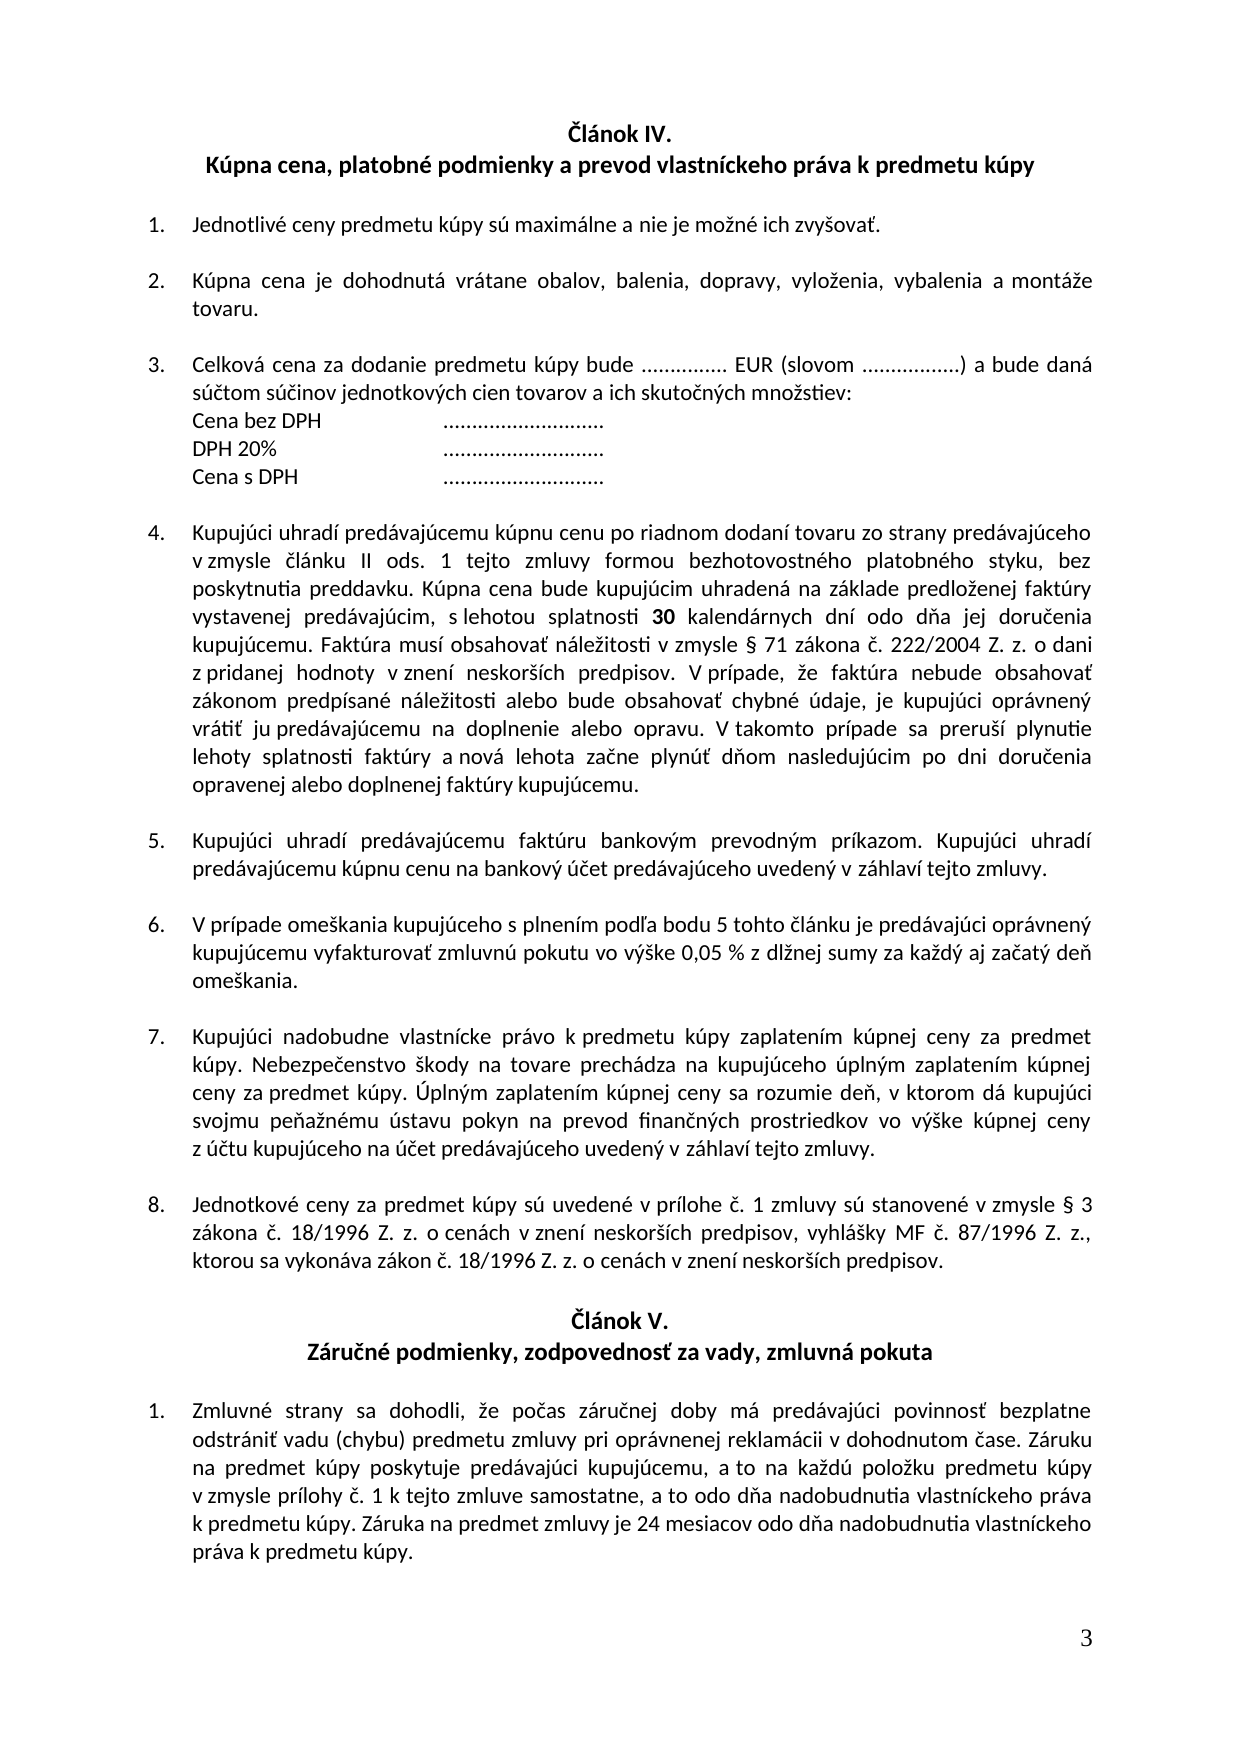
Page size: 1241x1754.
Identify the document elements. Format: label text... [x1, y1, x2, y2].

list Článok IV. [148, 118, 1093, 149]
list Kupujúci uhradí predávajúcemu faktúru bankovým prevodným príkazom. Kupujúci uhradí predávajúcemu kúpnu cenu na bankový účet predávajúceho uvedený v záhlaví tejto zmluvy. [148, 826, 1093, 882]
list Kupujúci uhradí predávajúcemu kúpnu cenu po riadnom dodaní tovaru zo strany predávajúceho v zmysle článku II ods. 1 tejto zmluvy formou bezhotovostného platobného styku, bez poskytnutia preddavku. Kúpna cena bude kupujúcim uhradená na základe predloženej faktúry vystavenej predávajúcim, s lehotou splatnosti 30 kalendárnych dní odo dňa jej doručenia kupujúcemu. Faktúra musí obsahovať náležitosti v zmysle § 71 zákona č. 222/2004 Z. z. o dani z pridanej hodnoty v znení neskorších predpisov. V prípade, že faktúra nebude obsahovať zákonom predpísané náležitosti alebo bude obsahovať chybné údaje, je kupujúci oprávnený vrátiť ju predávajúcemu na doplnenie alebo opravu. V takomto prípade sa preruší plynutie lehoty splatnosti faktúry a nová lehota začne plynúť dňom nasledujúcim po dni doručenia opravenej alebo doplnenej faktúry kupujúcemu. [148, 518, 1093, 798]
list Článok V. [148, 1305, 1093, 1336]
list Kupujúci nadobudne vlastnícke právo k predmetu kúpy zaplatením kúpnej ceny za predmet kúpy. Nebezpečenstvo škody na tovare prechádza na kupujúceho úplným zaplatením kúpnej ceny za predmet kúpy. Úplným zaplatením kúpnej ceny sa rozumie deň, v ktorom dá kupujúci svojmu peňažnému ústavu pokyn na prevod finančných prostriedkov vo výške kúpnej ceny z účtu kupujúceho na účet predávajúceho uvedený v záhlaví tejto zmluvy. [148, 1022, 1093, 1162]
list Jednotkové ceny za predmet kúpy sú uvedené v prílohe č. 1 zmluvy sú stanovené v zmysle § 3 zákona č. 18/1996 Z. z. o cenách v znení neskorších predpisov, vyhlášky MF č. 87/1996 Z. z., ktorou sa vykonáva zákon č. 18/1996 Z. z. o cenách v znení neskorších predpisov. [148, 1191, 1093, 1274]
list Jednotlivé ceny predmetu kúpy sú maximálne a nie je možné ich zvyšovať. [148, 210, 1093, 238]
text DPH 20% ............................ [192, 434, 1093, 462]
list V prípade omeškania kupujúceho s plnením podľa bodu 5 tohto článku je predávajúci oprávnený kupujúcemu vyfakturovať zmluvnú pokutu vo výške 0,05 % z dlžnej sumy za každý aj začatý deň omeškania. [148, 910, 1093, 994]
list Celková cena za dodanie predmetu kúpy bude ............... EUR (slovom .................) a bude daná súčtom súčinov jednotkových cien tovarov a ich skutočných množstiev: [148, 350, 1093, 406]
text Cena bez DPH ............................ [192, 406, 1093, 434]
list Záručné podmienky, zodpovednosť za vady, zmluvná pokuta [148, 1336, 1093, 1366]
list Kúpna cena, platobné podmienky a prevod vlastníckeho práva k predmetu kúpy [148, 149, 1093, 179]
text Cena s DPH ............................ [192, 462, 1093, 490]
list Zmluvné strany sa dohodli, že počas záručnej doby má predávajúci povinnosť bezplatne odstrániť vadu (chybu) predmetu zmluvy pri oprávnenej reklamácii v dohodnutom čase. Záruku na predmet kúpy poskytuje predávajúci kupujúcemu, a to na každú položku predmetu kúpy v zmysle prílohy č. 1 k tejto zmluve samostatne, a to odo dňa nadobudnutia vlastníckeho práva k predmetu kúpy. Záruka na predmet zmluvy je 24 mesiacov odo dňa nadobudnutia vlastníckeho práva k predmetu kúpy. [148, 1397, 1093, 1565]
list Kúpna cena je dohodnutá vrátane obalov, balenia, dopravy, vyloženia, vybalenia a montáže tovaru. [148, 266, 1093, 322]
